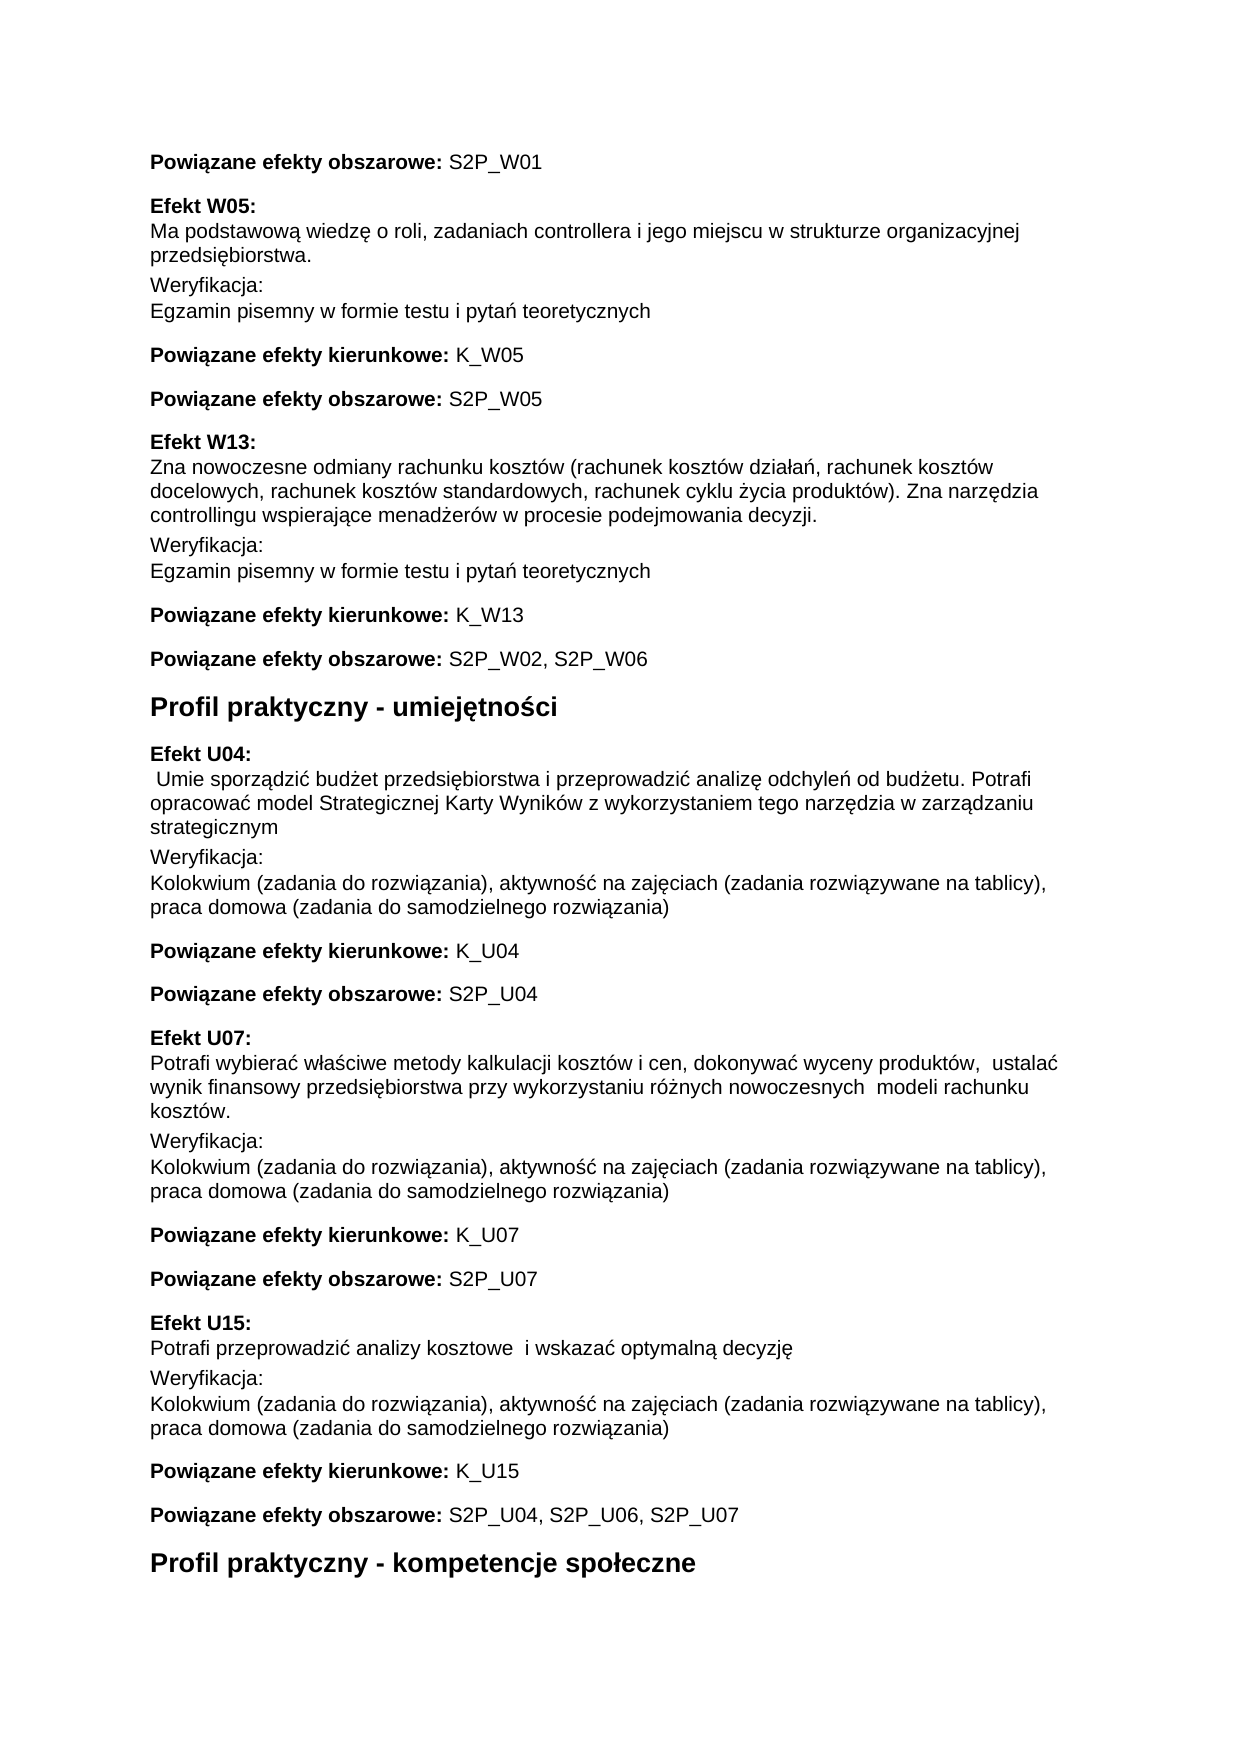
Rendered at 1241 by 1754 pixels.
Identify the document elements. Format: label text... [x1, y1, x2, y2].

text Powiązane efekty kierunkowe: K_U07 [150, 1223, 1090, 1247]
text Powiązane efekty obszarowe: S2P_U04 [150, 982, 1090, 1006]
text Weryfikacja: [150, 533, 1090, 557]
text Efekt U15: [150, 1310, 1090, 1334]
text Powiązane efekty obszarowe: S2P_W05 [150, 386, 1090, 410]
text Powiązane efekty obszarowe: S2P_U07 [150, 1267, 1090, 1291]
text Potrafi przeprowadzić analizy kosztowe i wskazać optymalną decyzję [150, 1335, 1090, 1359]
text Egzamin pisemny w formie testu i pytań teoretycznych [150, 299, 1090, 323]
text Ma podstawową wiedzę o roli, zadaniach controllera i jego miejscu w strukturze organizacyjnej przedsiębiorstwa. [150, 219, 1090, 267]
text Powiązane efekty kierunkowe: K_W05 [150, 343, 1090, 367]
text Efekt U04: [150, 742, 1090, 766]
text Powiązane efekty obszarowe: S2P_W01 [150, 150, 1090, 174]
text Powiązane efekty kierunkowe: K_U04 [150, 938, 1090, 962]
text Weryfikacja: [150, 273, 1090, 297]
subtitle Profil praktyczny - umiejętności [150, 691, 1090, 722]
text Weryfikacja: [150, 1366, 1090, 1389]
text Efekt U07: [150, 1026, 1090, 1050]
text Powiązane efekty obszarowe: S2P_U04, S2P_U06, S2P_U07 [150, 1503, 1090, 1527]
text Kolokwium (zadania do rozwiązania), aktywność na zajęciach (zadania rozwiązywane na tablicy), praca domowa (zadania do samodzielnego rozwiązania) [150, 1392, 1090, 1439]
text Powiązane efekty kierunkowe: K_W13 [150, 603, 1090, 627]
text Efekt W13: [150, 430, 1090, 454]
text Egzamin pisemny w formie testu i pytań teoretycznych [150, 559, 1090, 583]
text Umie sporządzić budżet przedsiębiorstwa i przeprowadzić analizę odchyleń od budżetu. Potrafi opracować model Strategicznej Karty Wyników z wykorzystaniem tego narzędzia w zarządzaniu strategicznym [150, 767, 1090, 838]
text Potrafi wybierać właściwe metody kalkulacji kosztów i cen, dokonywać wyceny produktów, ustalać wynik finansowy przedsiębiorstwa przy wykorzystaniu różnych nowoczesnych modeli rachunku kosztów. [150, 1051, 1090, 1123]
text Kolokwium (zadania do rozwiązania), aktywność na zajęciach (zadania rozwiązywane na tablicy), praca domowa (zadania do samodzielnego rozwiązania) [150, 871, 1090, 919]
text Zna nowoczesne odmiany rachunku kosztów (rachunek kosztów działań, rachunek kosztów docelowych, rachunek kosztów standardowych, rachunek cyklu życia produktów). Zna narzędzia controllingu wspierające menadżerów w procesie podejmowania decyzji. [150, 455, 1090, 527]
text Powiązane efekty obszarowe: S2P_W02, S2P_W06 [150, 647, 1090, 671]
subtitle Profil praktyczny - kompetencje społeczne [150, 1547, 1090, 1578]
text Powiązane efekty kierunkowe: K_U15 [150, 1459, 1090, 1483]
text Efekt W05: [150, 194, 1090, 218]
text Weryfikacja: [150, 845, 1090, 869]
text Weryfikacja: [150, 1129, 1090, 1153]
text Kolokwium (zadania do rozwiązania), aktywność na zajęciach (zadania rozwiązywane na tablicy), praca domowa (zadania do samodzielnego rozwiązania) [150, 1155, 1090, 1203]
